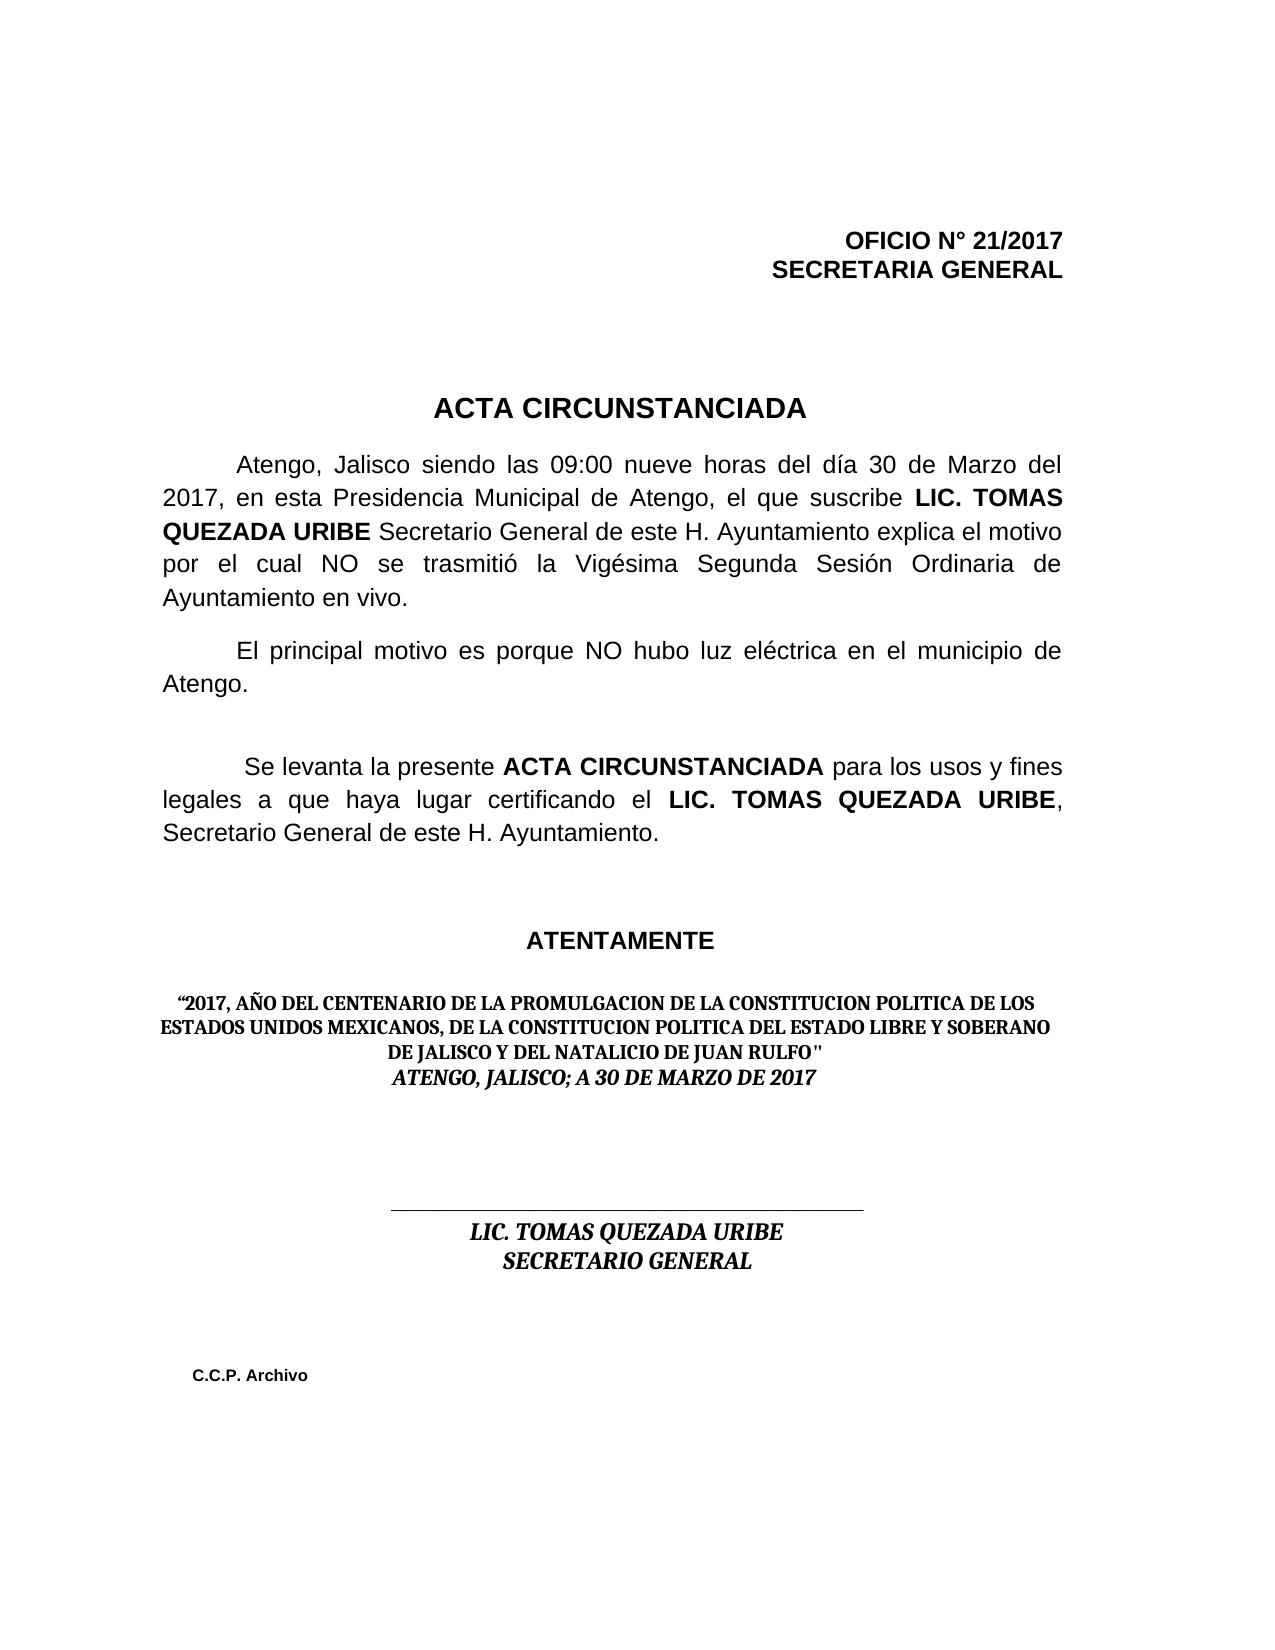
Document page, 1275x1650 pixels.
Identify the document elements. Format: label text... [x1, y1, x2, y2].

text Se levanta la presente ACTA CIRCUNSTANCIADA para los usos y fines legales a que haya lugar certificando el LIC. TOMAS QUEZADA URIBE, Secretario General de este H. Ayuntamiento. [162, 752, 1063, 847]
text __________________________________ [192, 1185, 1063, 1213]
text C.C.P. Archivo [192, 1366, 1063, 1385]
text SECRETARIO GENERAL [192, 1247, 1063, 1275]
text ATENTAMENTE [177, 926, 1063, 954]
text El principal motivo es porque NO hubo luz eléctrica en el municipio de Atengo. [162, 636, 1063, 698]
text ACTA CIRCUNSTANCIADA [177, 391, 1063, 424]
text OFICIO N° 21/2017 SECRETARIA GENERAL [133, 226, 1063, 283]
text LIC. TOMAS QUEZADA URIBE [192, 1218, 1063, 1247]
text Atengo, Jalisco siendo las 09:00 nueve horas del día 30 de Marzo del 2017, en esta Presidencia Municipal de Atengo, el que suscribe LIC. TOMAS QUEZADA URIBE Secretario General de este H. Ayuntamiento explica el motivo por el cual NO se trasmitió la Vigésima Segunda Sesión Ordinaria de Ayuntamiento en vivo. [162, 450, 1063, 611]
text “2017, AÑO DEL CENTENARIO DE LA PROMULGACION DE LA CONSTITUCION POLITICA DE LOS ESTADOS UNIDOS MEXICANOS, DE LA CONSTITUCION POLITICA DEL ESTADO LIBRE Y SOBERANO DE JALISCO Y DEL NATALICIO DE JUAN RULFO" [148, 992, 1063, 1064]
text ATENGO, JALISCO; A 30 DE MARZO DE 2017 [148, 1064, 1063, 1091]
